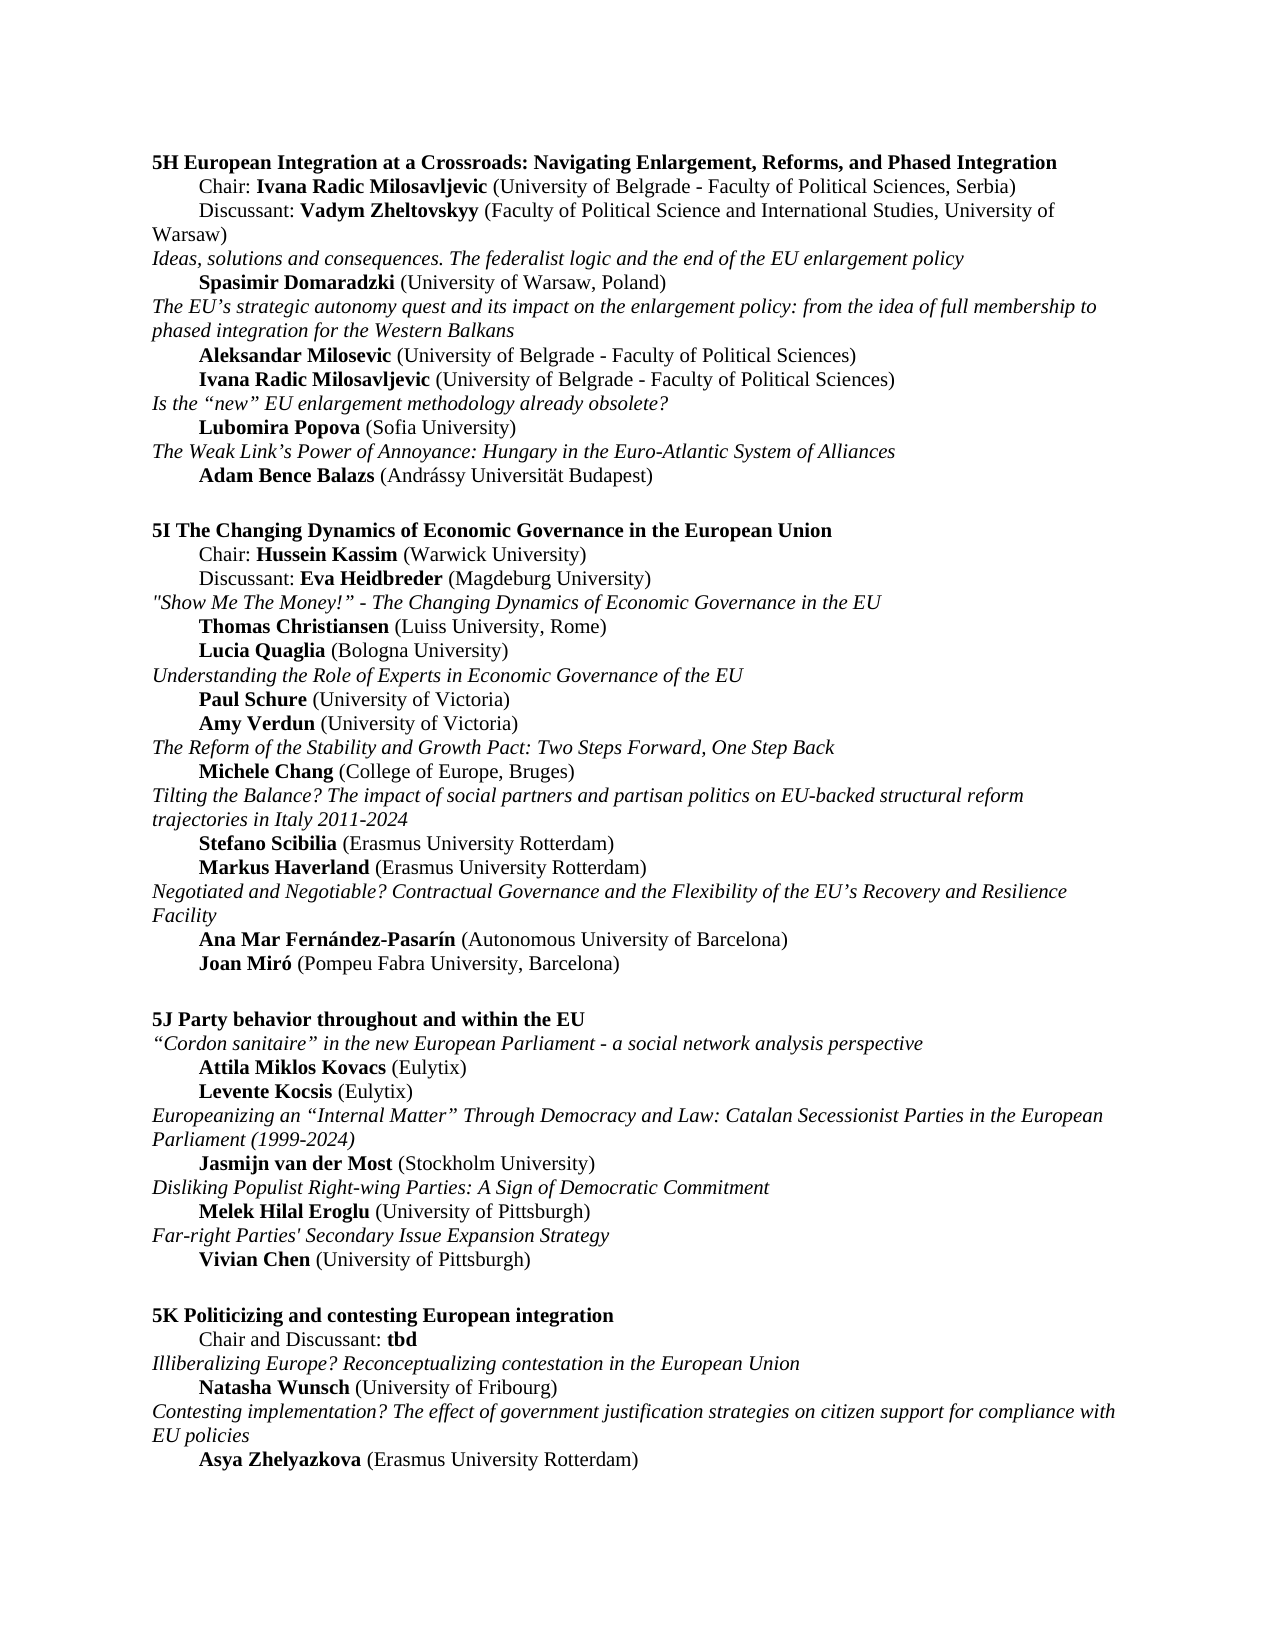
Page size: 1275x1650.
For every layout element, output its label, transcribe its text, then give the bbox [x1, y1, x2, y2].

text Negotiated and Negotiable? Contractual Governance and the Flexibility of the EU’s Recovery and Resilience Facility Ana Mar Fernández-Pasarín (Autonomous University of Barcelona) Joan Miró (Pompeu Fabra University, Barcelona) [152, 879, 1125, 975]
text Illiberalizing Europe? Reconceptualizing contestation in the European Union Natasha Wunsch (University of Fribourg) [152, 1351, 1125, 1399]
text The EU’s strategic autonomy quest and its impact on the enlargement policy: from the idea of full membership to phased integration for the Western Balkans Aleksandar Milosevic (University of Belgrade - Faculty of Political Sciences) Ivana Radic Milosavljevic (University of Belgrade - Faculty of Political Sciences) [152, 294, 1125, 391]
text The Reform of the Stability and Growth Pact: Two Steps Forward, One Step Back Michele Chang (College of Europe, Bruges) [152, 735, 1125, 783]
text Ideas, solutions and consequences. The federalist logic and the end of the EU enlargement policy Spasimir Domaradzki (University of Warsaw, Poland) [152, 246, 1125, 294]
text 5K Politicizing and contesting European integration Chair and Discussant: tbd [152, 1302, 1125, 1351]
text Is the “new” EU enlargement methodology already obsolete? Lubomira Popova (Sofia University) [152, 391, 1125, 439]
text "Show Me The Money!” - The Changing Dynamics of Economic Governance in the EU Thomas Christiansen (Luiss University, Rome) Lucia Quaglia (Bologna University) [152, 590, 1125, 662]
text Disliking Populist Right-wing Parties: A Sign of Democratic Commitment Melek Hilal Eroglu (University of Pittsburgh) [152, 1175, 1125, 1223]
text “Cordon sanitaire” in the new European Parliament - a social network analysis perspective Attila Miklos Kovacs (Eulytix) [152, 1031, 1125, 1079]
text 5I The Changing Dynamics of Economic Governance in the European Union Chair: Hussein Kassim (Warwick University) Discussant: Eva Heidbreder (Magdeburg University) [152, 518, 1125, 590]
text Contesting implementation? The effect of government justification strategies on citizen support for compliance with EU policies Asya Zhelyazkova (Erasmus University Rotterdam) [152, 1399, 1125, 1471]
text Far-right Parties' Secondary Issue Expansion Strategy Vivian Chen (University of Pittsburgh) [152, 1223, 1125, 1271]
text 5H European Integration at a Crossroads: Navigating Enlargement, Reforms, and Phased Integration Chair: Ivana Radic Milosavljevic (University of Belgrade - Faculty of Political Sciences, Serbia) Discussant: Vadym Zheltovskyy (Faculty of Political Science and International Studies, University of Warsaw) [152, 150, 1125, 246]
text Europeanizing an “Internal Matter” Through Democracy and Law: Catalan Secessionist Parties in the European Parliament (1999-2024) Jasmijn van der Most (Stockholm University) [152, 1103, 1125, 1175]
text Understanding the Role of Experts in Economic Governance of the EU Paul Schure (University of Victoria) Amy Verdun (University of Victoria) [152, 662, 1125, 735]
text 5J Party behavior throughout and within the EU [152, 1007, 1125, 1031]
text The Weak Link’s Power of Annoyance: Hungary in the Euro-Atlantic System of Alliances Adam Bence Balazs (Andrássy Universität Budapest) [152, 439, 1125, 487]
text Levente Kocsis (Eulytix) [152, 1079, 1125, 1103]
text Tilting the Balance? The impact of social partners and partisan politics on EU-backed structural reform trajectories in Italy 2011-2024 Stefano Scibilia (Erasmus University Rotterdam) Markus Haverland (Erasmus University Rotterdam) [152, 783, 1125, 879]
